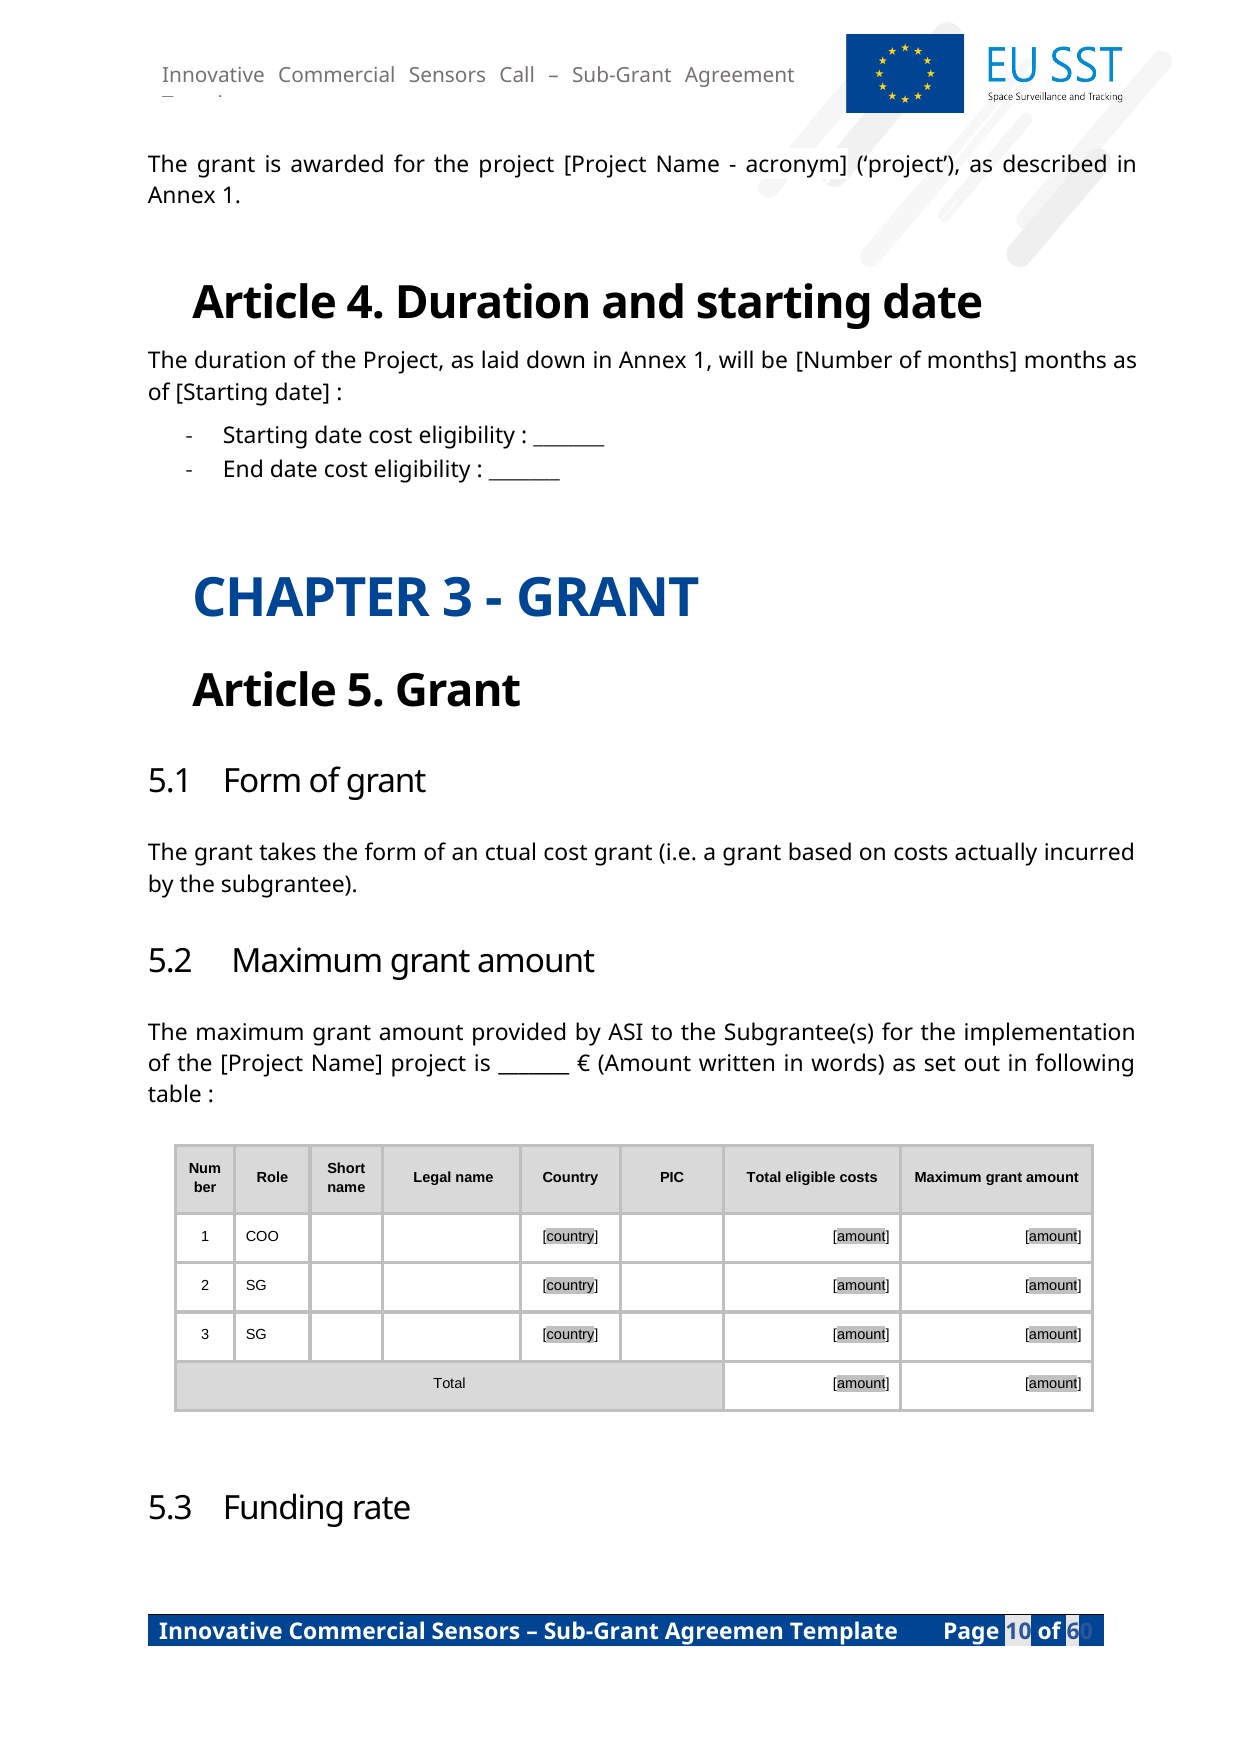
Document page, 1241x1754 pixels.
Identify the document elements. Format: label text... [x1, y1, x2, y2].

text The grant takes the form of an ctual cost grant (i.e. a grant based on costs actually incurred by the subgrantee). [148, 836, 1137, 899]
table_cell [312, 1314, 381, 1359]
table_cell [country] [522, 1215, 619, 1261]
table_cell SG [236, 1314, 308, 1359]
table_cell [country] [522, 1264, 619, 1310]
table_cell [amount] [902, 1215, 1091, 1261]
table_cell [amount] [725, 1314, 899, 1359]
table_header Country [522, 1147, 619, 1212]
table_header Maximum grant amount [902, 1147, 1091, 1212]
subtitle Article 5. Grant [192, 657, 1122, 719]
table_header Role [236, 1147, 308, 1212]
table_cell [384, 1314, 519, 1359]
table_header Total eligible costs [725, 1147, 899, 1212]
table_cell [amount] [902, 1314, 1091, 1359]
table_cell [622, 1264, 722, 1310]
text The grant is awarded for the project [Project Name - acronym] (‘project’), as described in Annex 1. [148, 148, 1137, 210]
table_header Legal name [384, 1147, 519, 1212]
subtitle Article 4. Duration and starting date [192, 269, 1122, 332]
table_cell [amount] [902, 1363, 1091, 1409]
table_header PIC [622, 1147, 722, 1212]
table_cell [312, 1215, 381, 1261]
table_cell Total [177, 1363, 722, 1409]
table_cell [country] [522, 1314, 619, 1359]
table_cell [622, 1314, 722, 1359]
table_cell [amount] [725, 1264, 899, 1310]
table_cell [384, 1264, 519, 1310]
list Starting date cost eligibility : _______ [185, 419, 1137, 450]
table_cell [384, 1215, 519, 1261]
table_cell [amount] [725, 1215, 899, 1261]
table_cell COO [236, 1215, 308, 1261]
subtitle Form of grant [148, 757, 1137, 802]
table_cell 3 [177, 1314, 233, 1359]
table_header Short name [312, 1147, 381, 1212]
table_cell 2 [177, 1264, 233, 1310]
text The duration of the Project, as laid down in Annex 1, will be [Number of months] months as of [Starting date] : [148, 344, 1137, 407]
table_cell 1 [177, 1215, 233, 1261]
picture [687, 0, 1241, 301]
list End date cost eligibility : _______ [185, 453, 1137, 484]
table_cell SG [236, 1264, 308, 1310]
table_cell [amount] [902, 1264, 1091, 1310]
text The maximum grant amount provided by ASI to the Subgrantee(s) for the implementation of the [Project Name] project is _______ € (Amount written in words) as set out in following table : [148, 1016, 1137, 1109]
subtitle Maximum grant amount [148, 936, 1137, 982]
table_cell [622, 1215, 722, 1261]
subtitle GRANT [192, 558, 1122, 632]
table_header Number [177, 1147, 233, 1212]
table_cell [amount] [725, 1363, 899, 1409]
subtitle Funding rate [148, 1483, 1137, 1529]
table_cell [312, 1264, 381, 1310]
